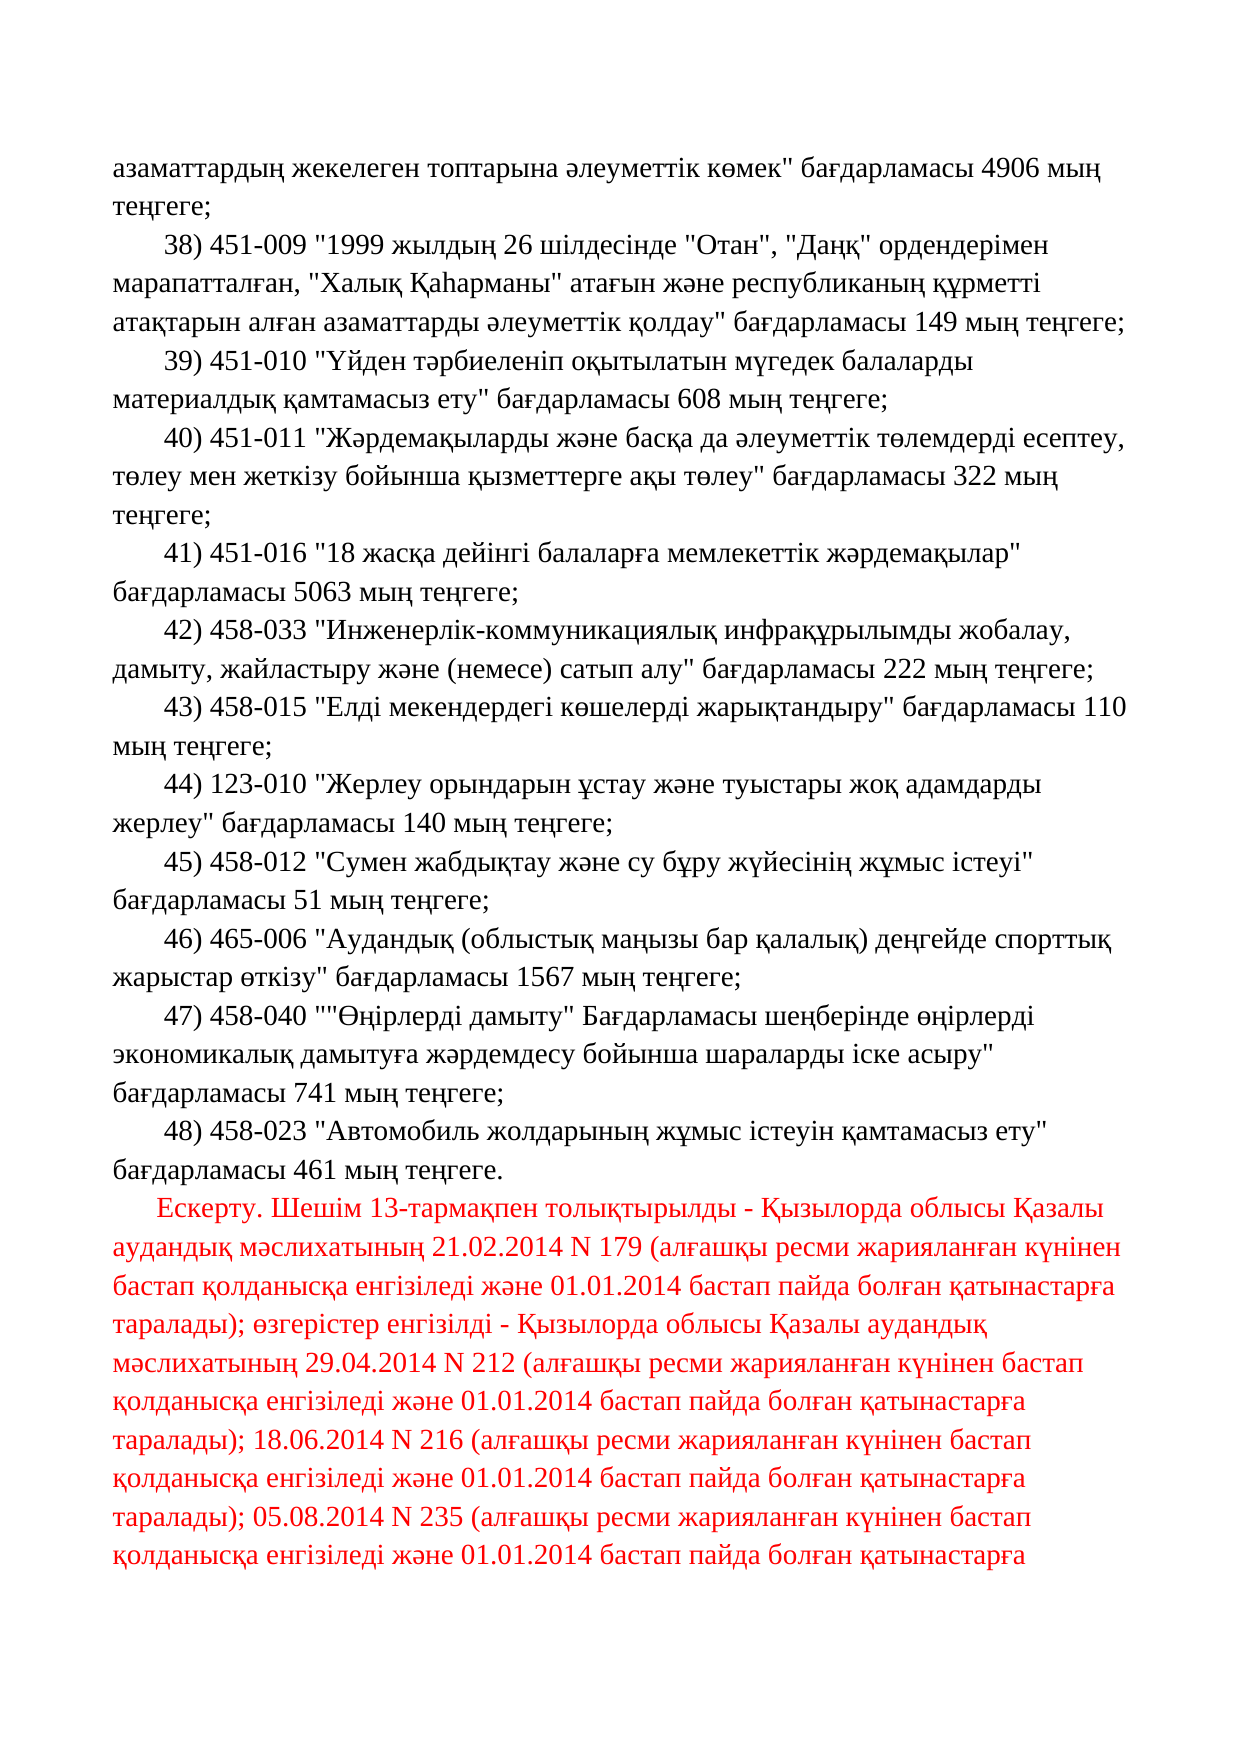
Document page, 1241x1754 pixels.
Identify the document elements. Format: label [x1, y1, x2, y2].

text [112, 150, 1128, 1571]
